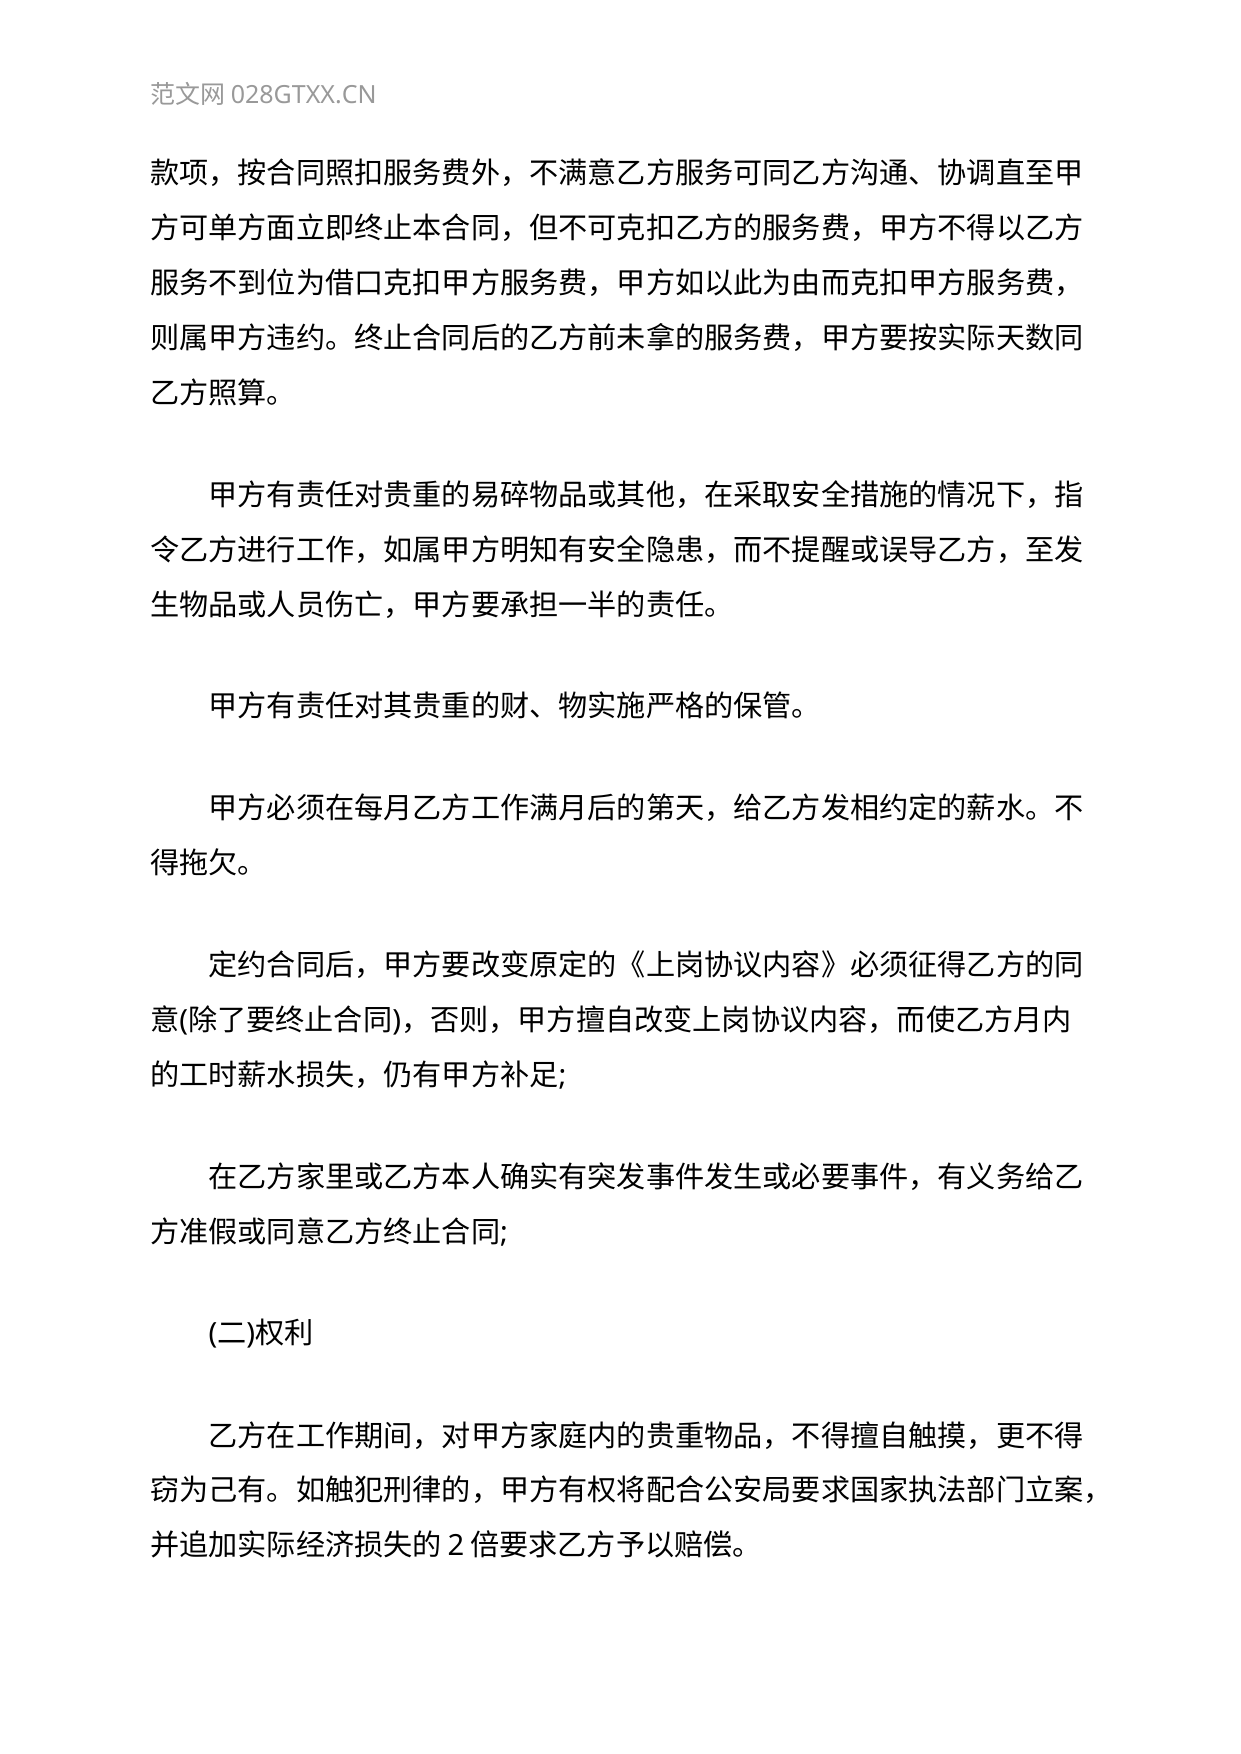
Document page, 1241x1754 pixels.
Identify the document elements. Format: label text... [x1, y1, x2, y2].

text 在乙方家里或乙方本人确实有突发事件发生或必要事件，有义务给乙方准假或同意乙方终止合同; [150, 1153, 1090, 1251]
text 甲方有责任对贵重的易碎物品或其他，在采取安全措施的情况下，指令乙方进行工作，如属甲方明知有安全隐患，而不提醒或误导乙方，至发生物品或人员伤亡，甲方要承担一半的责任。 [150, 471, 1090, 623]
text (二)权利 [150, 1310, 1090, 1352]
text 定约合同后，甲方要改变原定的《上岗协议内容》必须征得乙方的同意(除了要终止合同)，否则，甲方擅自改变上岗协议内容，而使乙方月内的工时薪水损失，仍有甲方补足; [150, 941, 1090, 1094]
text 乙方在工作期间，对甲方家庭内的贵重物品，不得擅自触摸，更不得窃为己有。如触犯刑律的，甲方有权将配合公安局要求国家执法部门立案，并追加实际经济损失的2倍要求乙方予以赔偿。 [150, 1412, 1090, 1564]
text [150, 150, 1090, 412]
text 甲方有责任对其贵重的财、物实施严格的保管。 [150, 683, 1090, 725]
text 甲方必须在每月乙方工作满月后的第天，给乙方发相约定的薪水。不得拖欠。 [150, 785, 1090, 882]
